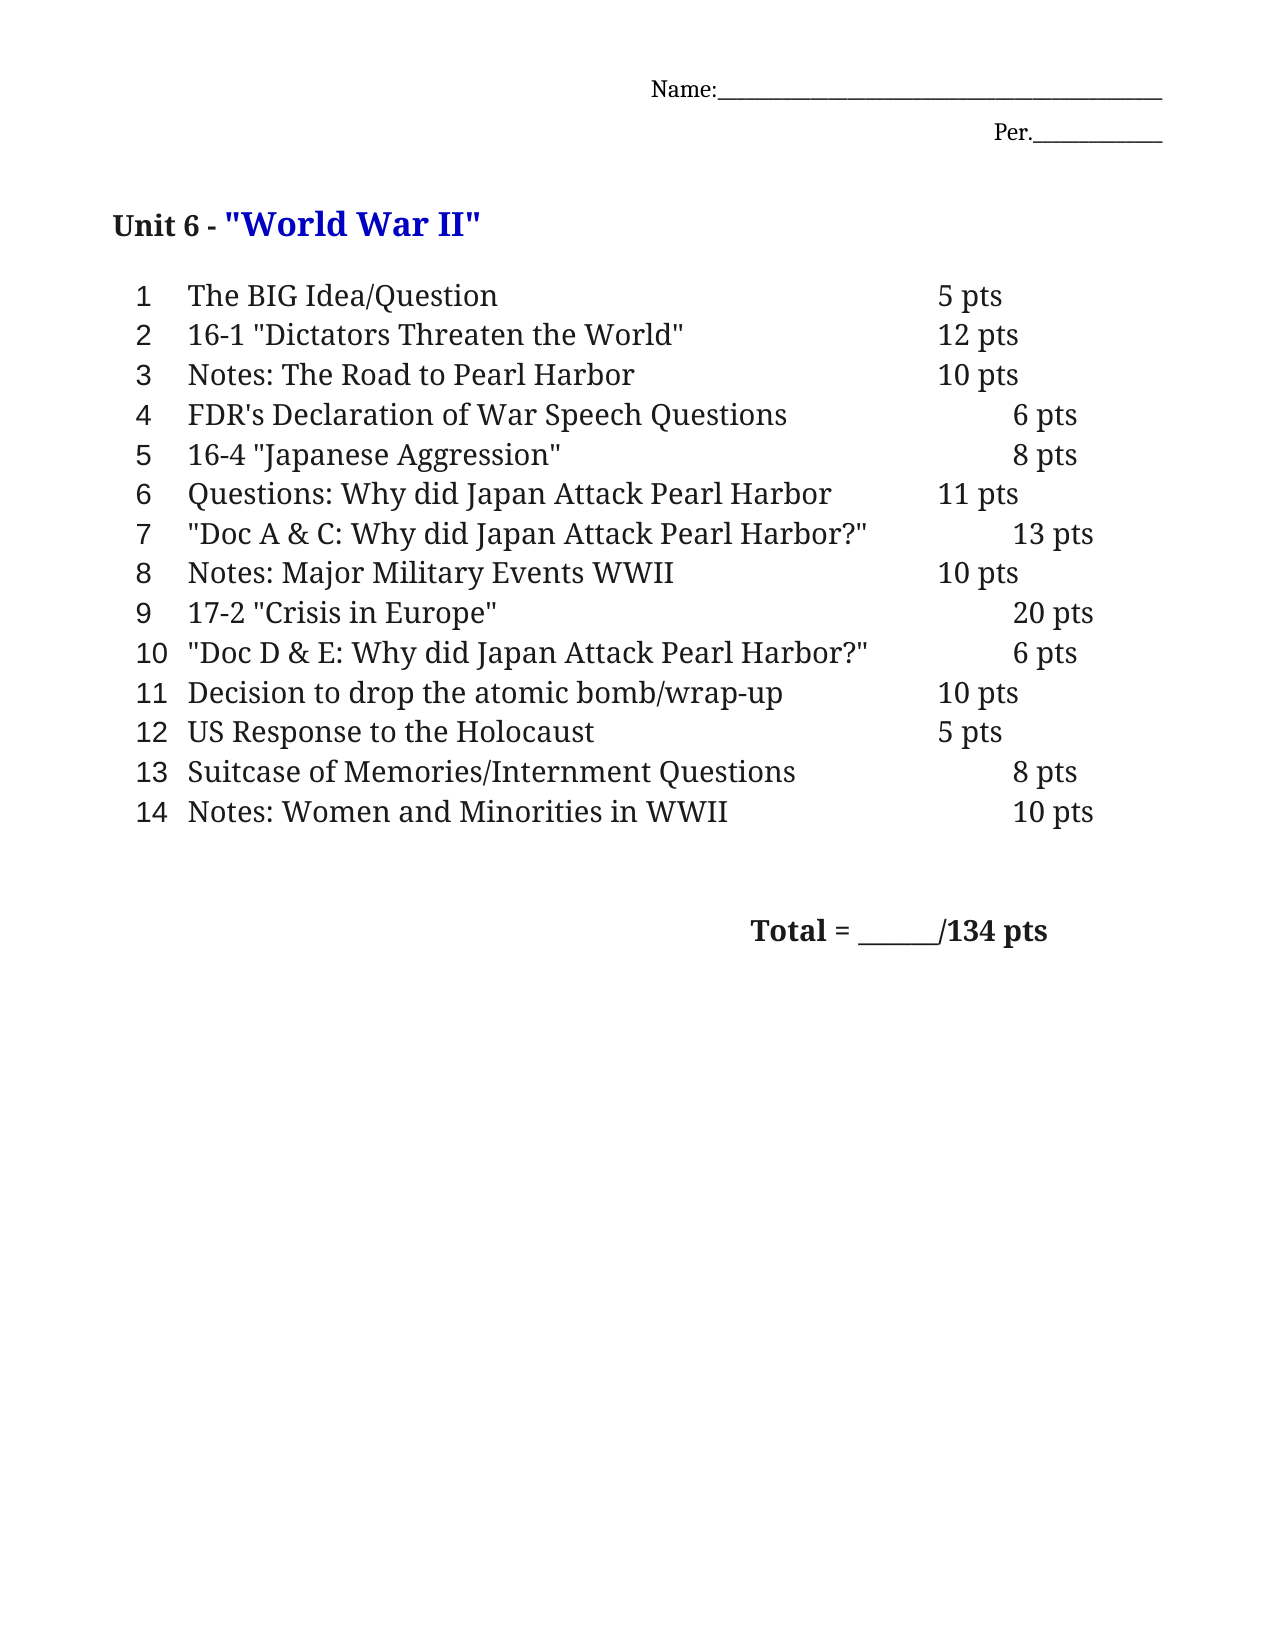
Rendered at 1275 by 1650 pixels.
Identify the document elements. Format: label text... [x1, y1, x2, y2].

list US Response to the Holocaust 5 pts [135, 712, 1162, 751]
list 16-4 "Japanese Aggression" 8 pts [135, 434, 1162, 473]
list 17-2 "Crisis in Europe" 20 pts [135, 592, 1162, 632]
list "Doc A & C: Why did Japan Attack Pearl Harbor?" 13 pts [135, 513, 1162, 553]
list Decision to drop the atomic bomb/wrap-up 10 pts [135, 672, 1162, 712]
list 16-1 "Dictators Threaten the World" 12 pts [135, 315, 1162, 354]
list FDR's Declaration of War Speech Questions 6 pts [135, 394, 1162, 434]
list "Doc D & E: Why did Japan Attack Pearl Harbor?" 6 pts [135, 632, 1162, 672]
text Unit 6 - "World War II" [112, 201, 1162, 246]
list Questions: Why did Japan Attack Pearl Harbor 11 pts [135, 473, 1162, 513]
list Notes: Major Military Events WWII 10 pts [135, 553, 1162, 592]
text Total = ______/134 pts [112, 910, 1162, 950]
list Suitcase of Memories/Internment Questions 8 pts [135, 751, 1162, 791]
list The BIG Idea/Question 5 pts [135, 275, 1162, 315]
list Notes: The Road to Pearl Harbor 10 pts [135, 354, 1162, 394]
list Notes: Women and Minorities in WWII 10 pts [135, 791, 1162, 831]
